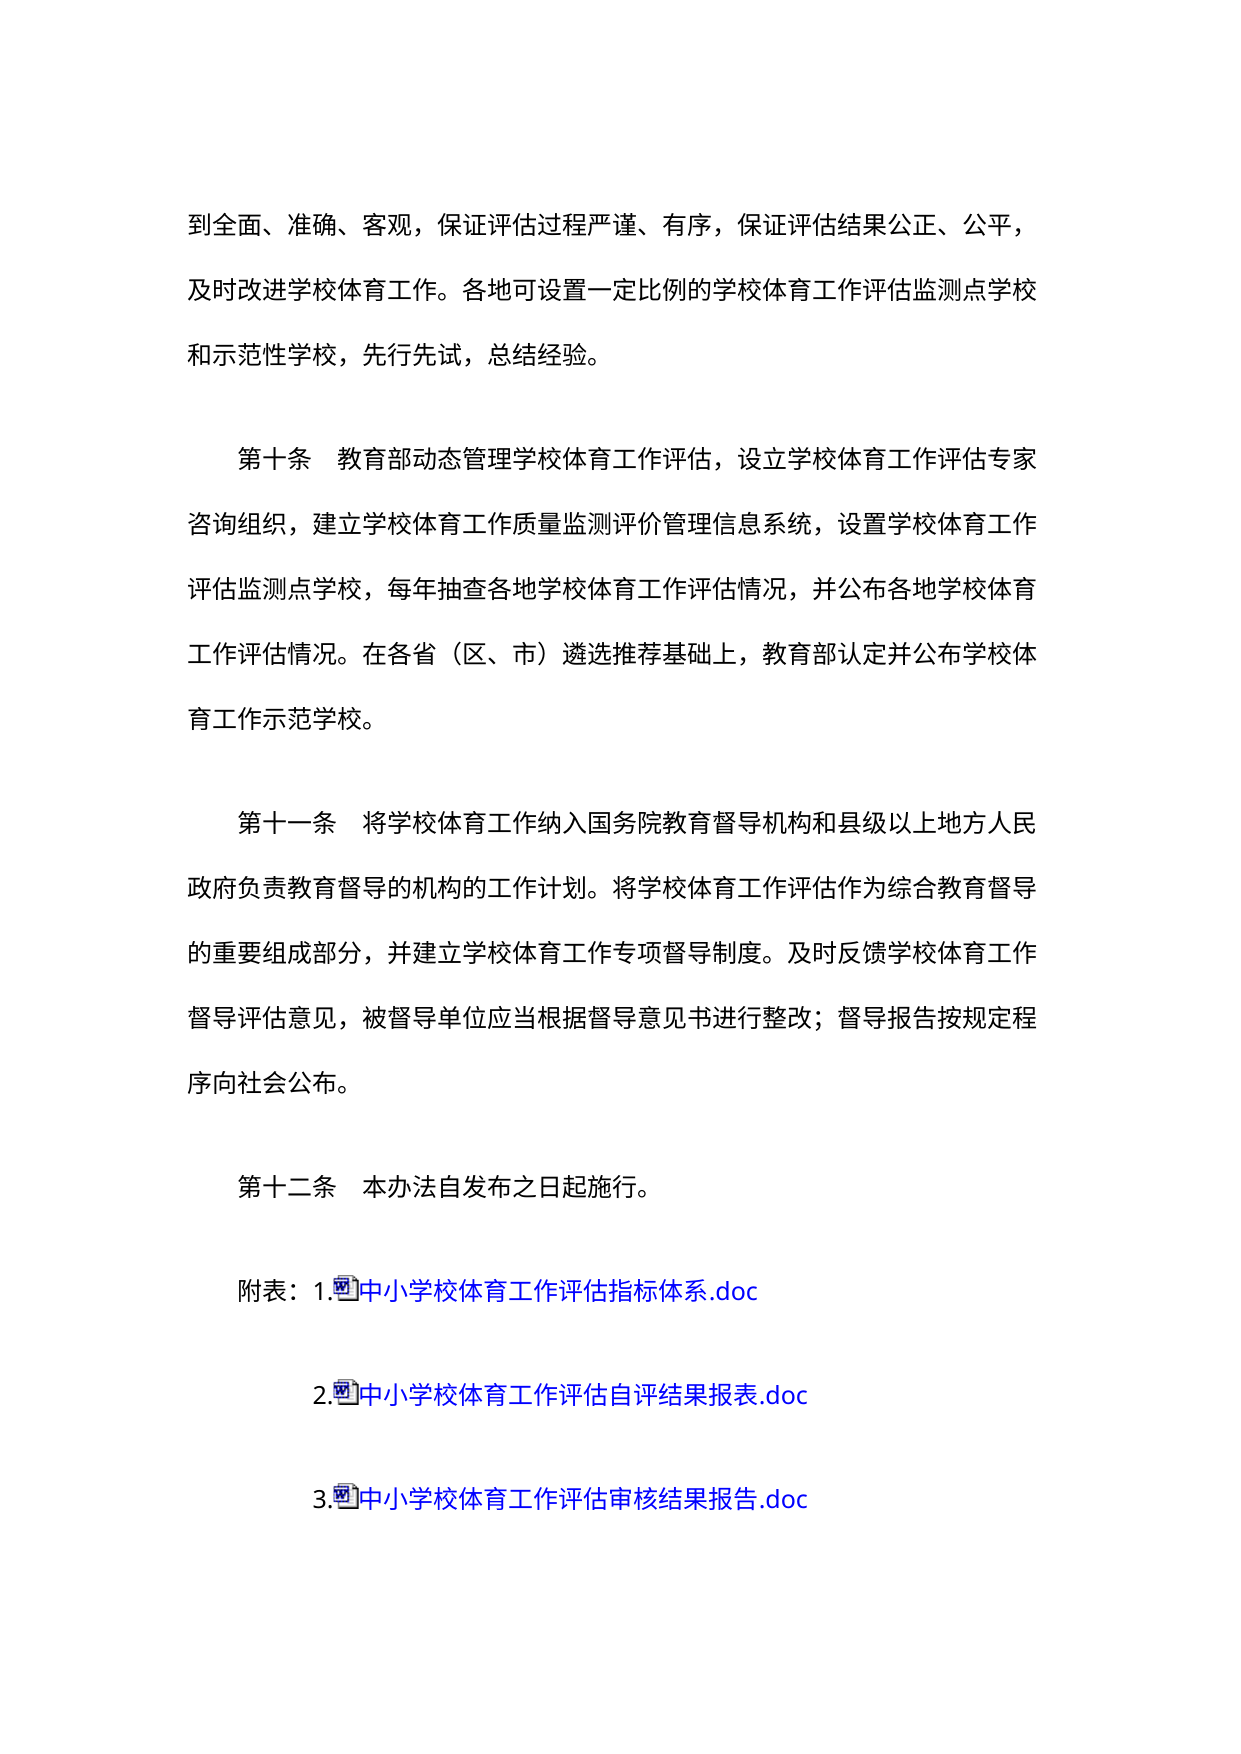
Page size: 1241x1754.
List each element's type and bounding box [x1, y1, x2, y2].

table_header [188, 162, 1053, 1569]
picture [333, 1483, 359, 1509]
picture [333, 1275, 359, 1301]
picture [333, 1379, 359, 1405]
